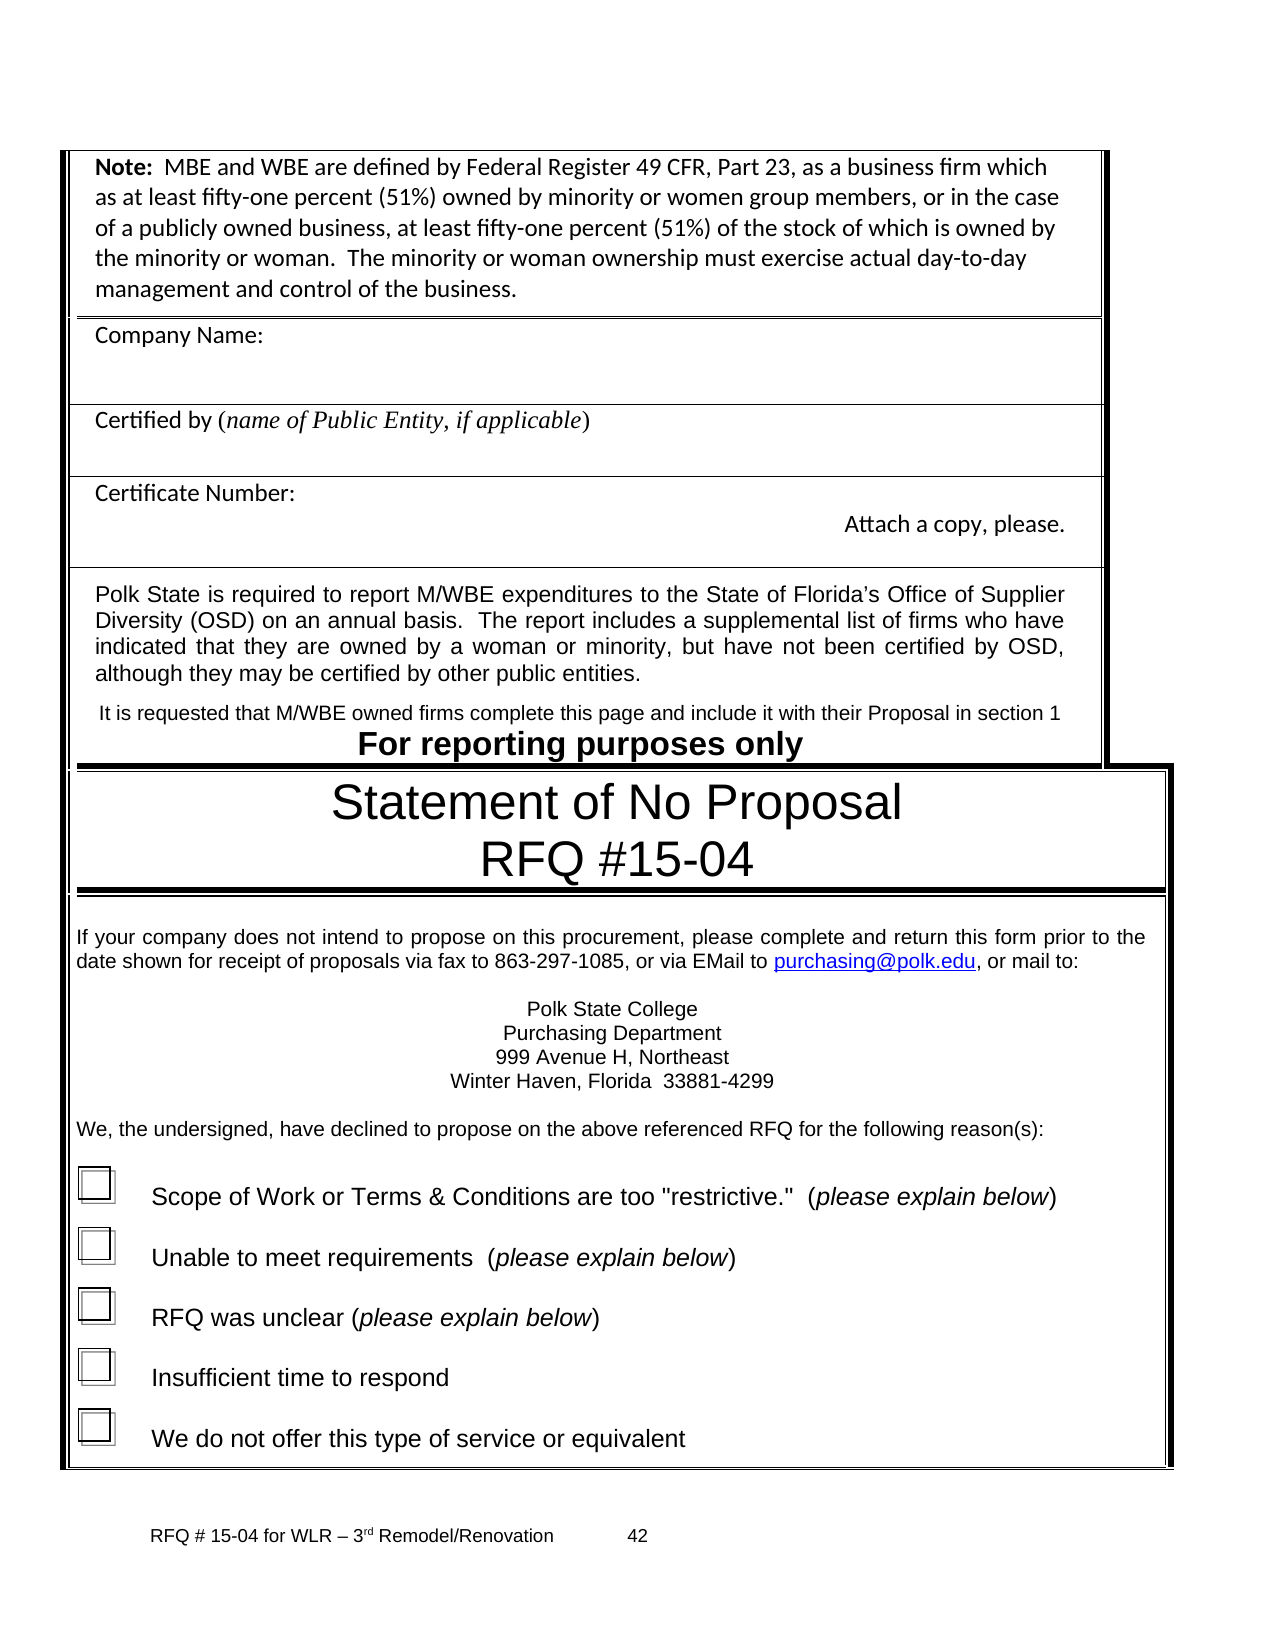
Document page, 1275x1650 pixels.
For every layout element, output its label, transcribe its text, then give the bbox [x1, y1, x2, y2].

table_cell Certificate Number: Attach a copy, please. [70, 477, 1101, 567]
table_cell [66, 887, 1168, 1467]
table_cell Company Name: [66, 316, 1104, 403]
table_cell Statement of No Proposal RFQ #15-04 [66, 763, 1168, 887]
table_cell Certified by (name of Public Entity, if applicable) [70, 405, 1101, 476]
table_cell Polk State is required to report M/WBE expenditures to the State of Florida’s Office of Supplier Diversity (OSD) on an annual basis. The report includes a supplemental list of firms who have indicated that they are owned by a woman or minority, but have not been certified by OSD, although they may be certified by other public entities. It is requested that M/WBE owned firms complete this page and include it with their Proposal in section 1 For reporting purposes only [70, 568, 1101, 763]
table_cell Note: MBE and WBE are defined by Federal Register 49 CFR, Part 23, as a business firm which as at least fifty-one percent (51%) owned by minority or women group members, or in the case of a publicly owned business, at least fifty-one percent (51%) of the stock of which is owned by the minority or woman. The minority or woman ownership must exercise actual day-to-day management and control of the business. [70, 151, 1101, 316]
